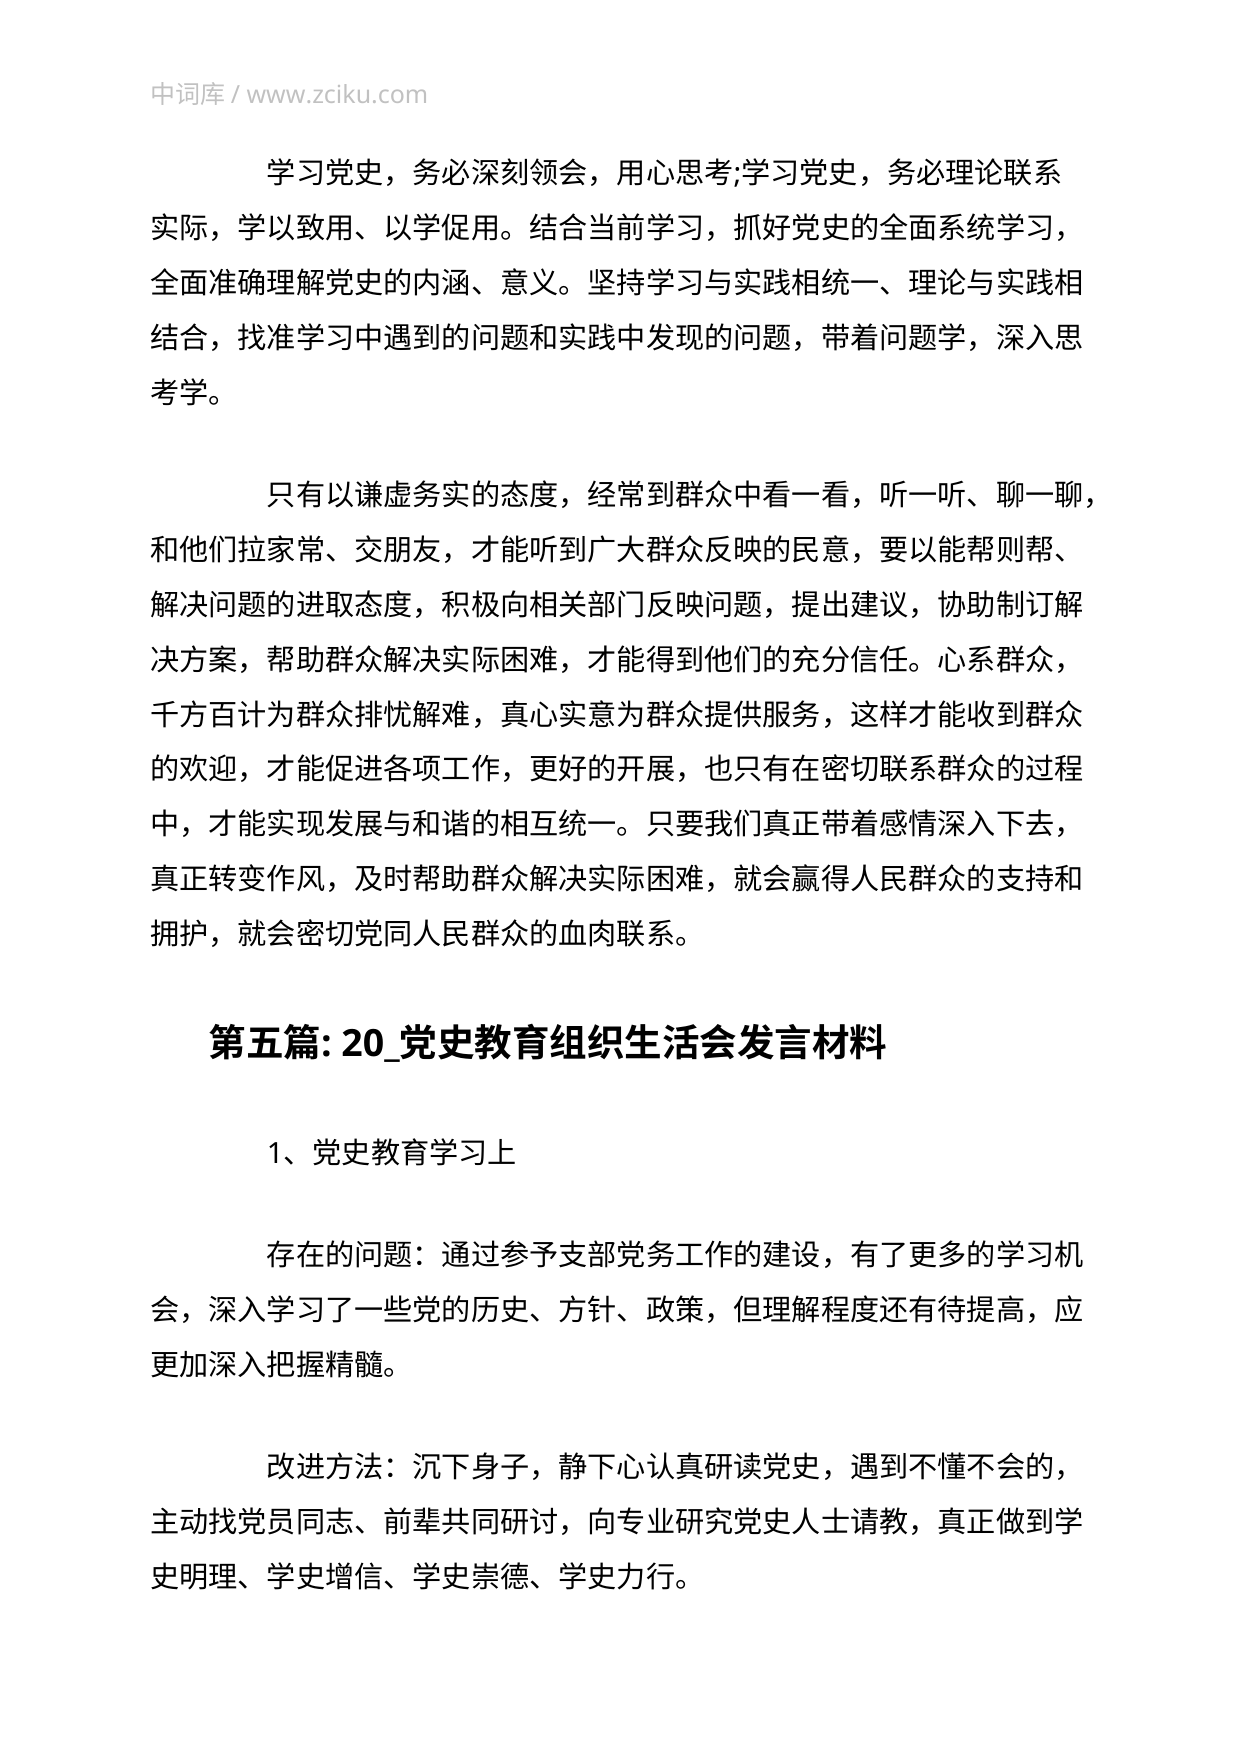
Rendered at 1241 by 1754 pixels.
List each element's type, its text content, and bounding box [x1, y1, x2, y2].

text 1、党史教育学习上 [150, 1130, 1090, 1172]
text 第五篇: 20_党史教育组织生活会发言材料 [150, 1012, 1090, 1067]
text 存在的问题：通过参予支部党务工作的建设，有了更多的学习机会，深入学习了一些党的历史、方针、政策，但理解程度还有待提高，应更加深入把握精髓。 [150, 1232, 1090, 1384]
text 改进方法：沉下身子，静下心认真研读党史，遇到不懂不会的，主动找党员同志、前辈共同研讨，向专业研究党史人士请教，真正做到学史明理、学史增信、学史崇德、学史力行。 [150, 1443, 1090, 1596]
text 学习党史，务必深刻领会，用心思考;学习党史，务必理论联系实际，学以致用、以学促用。结合当前学习，抓好党史的全面系统学习，全面准确理解党史的内涵、意义。坚持学习与实践相统一、理论与实践相结合，找准学习中遇到的问题和实践中发现的问题，带着问题学，深入思考学。 [150, 150, 1090, 412]
text 只有以谦虚务实的态度，经常到群众中看一看，听一听、聊一聊，和他们拉家常、交朋友，才能听到广大群众反映的民意，要以能帮则帮、解决问题的进取态度，积极向相关部门反映问题，提出建议，协助制订解决方案，帮助群众解决实际困难，才能得到他们的充分信任。心系群众，千方百计为群众排忧解难，真心实意为群众提供服务，这样才能收到群众的欢迎，才能促进各项工作，更好的开展，也只有在密切联系群众的过程中，才能实现发展与和谐的相互统一。只要我们真正带着感情深入下去，真正转变作风，及时帮助群众解决实际困难，就会赢得人民群众的支持和拥护，就会密切党同人民群众的血肉联系。 [150, 471, 1090, 953]
